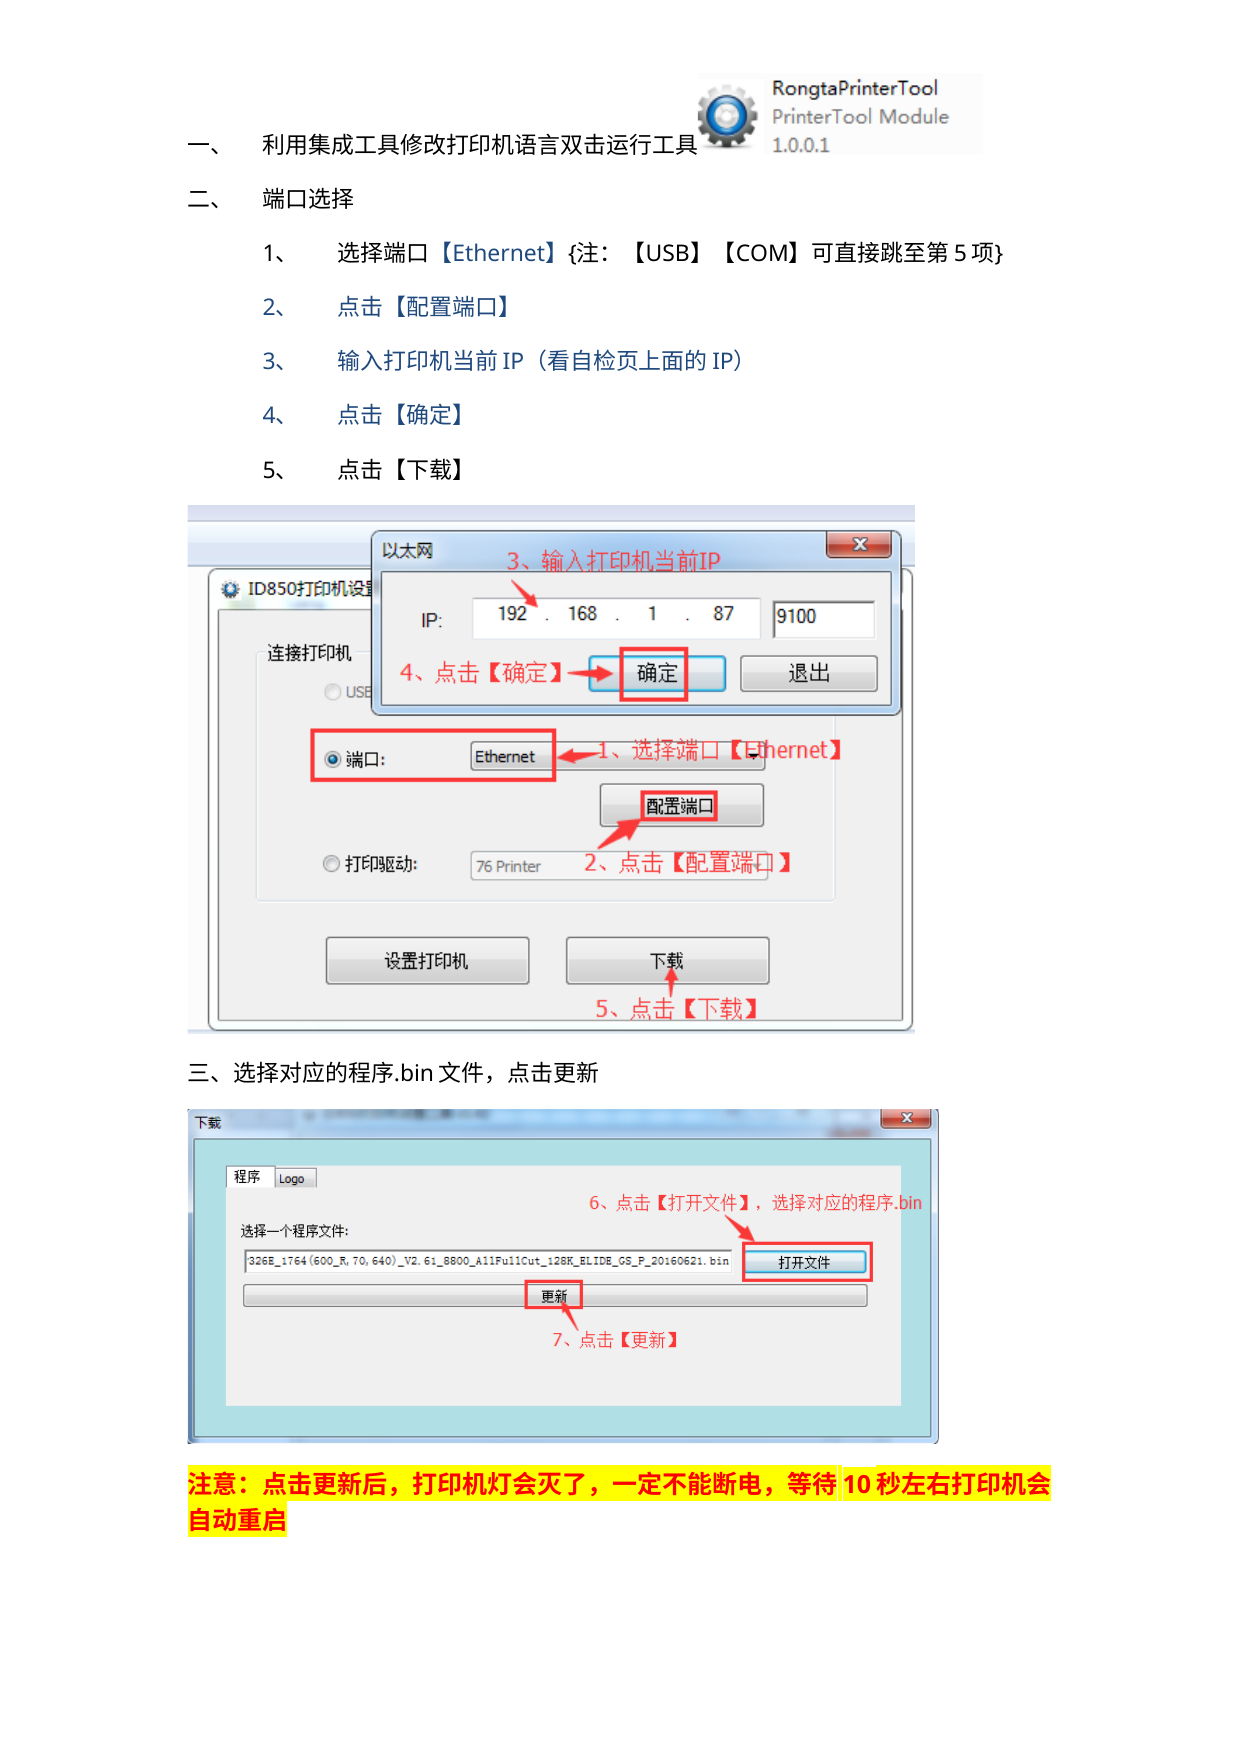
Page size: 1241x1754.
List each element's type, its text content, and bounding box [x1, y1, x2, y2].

list 点击【配置端口】 [262, 289, 1053, 322]
text 注意：点击更新后，打印机灯会灭了，一定不能断电，等待10秒左右打印机会自动重启 [187, 1464, 1053, 1537]
list 点击【下载】 [262, 452, 1053, 485]
picture [187, 505, 915, 1034]
list 点击【确定】 [262, 397, 1053, 431]
list 端口选择 [187, 181, 1053, 214]
picture [187, 1109, 939, 1444]
picture [697, 73, 984, 154]
list 输入打印机当前IP（看自检页上面的IP） [262, 343, 1053, 377]
list 选择端口【Ethernet】{注：【USB】【COM】可直接跳至第5项} [262, 235, 1053, 268]
text 三、选择对应的程序.bin文件，点击更新 [187, 1055, 1053, 1088]
